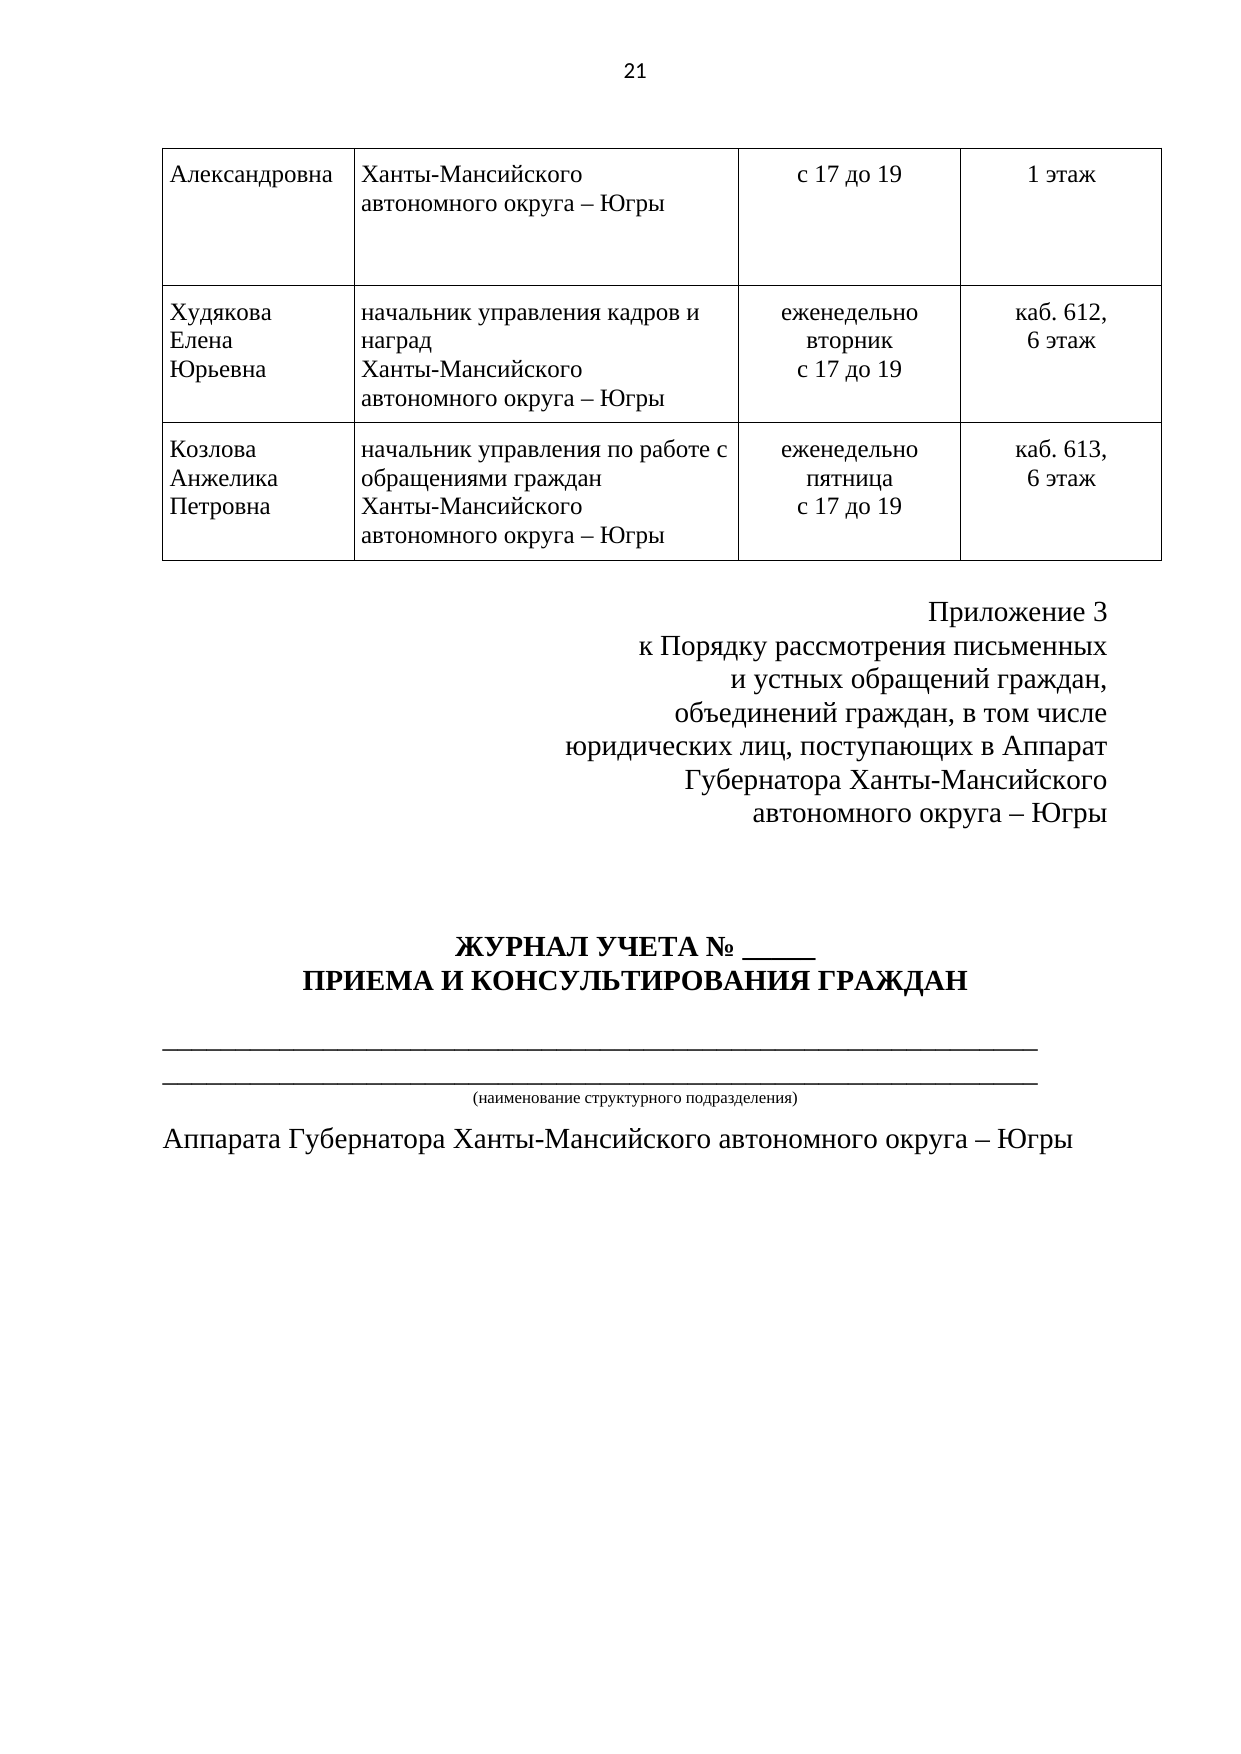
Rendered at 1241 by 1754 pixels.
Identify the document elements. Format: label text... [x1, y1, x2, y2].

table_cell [961, 149, 1161, 285]
table_cell Козлова Анжелика Петровна [163, 423, 354, 559]
text и устных обращений граждан, [162, 661, 1107, 695]
table_cell начальник управления кадров и наград Ханты-Мансийского автономного округа – Югры [355, 286, 738, 422]
text Губернатора Ханты-Мансийского [162, 762, 1107, 795]
text ____________________________________________________________ [162, 1020, 1108, 1054]
table_cell еженедельно вторник с 17 до 19 [739, 286, 960, 422]
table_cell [163, 149, 354, 285]
table_cell Худякова Елена Юрьевна [163, 286, 354, 422]
text юридических лиц, поступающих в Аппарат [162, 728, 1107, 762]
text (наименование структурного подразделения) [162, 1087, 1108, 1121]
table_cell каб. 612, 6 этаж [961, 286, 1161, 422]
text автономного округа – Югры [162, 795, 1107, 829]
text ЖУРНАЛ УЧЕТА № _____ [162, 929, 1108, 963]
text объединений граждан, в том числе [162, 695, 1107, 728]
text к Порядку рассмотрения письменных [162, 628, 1107, 661]
text ____________________________________________________________ [162, 1054, 1108, 1087]
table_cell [739, 149, 960, 285]
table_cell еженедельно пятница с 17 до 19 [739, 423, 960, 559]
table_cell каб. 613, 6 этаж [961, 423, 1161, 559]
table_cell начальник управления по работе с обращениями граждан Ханты-Мансийского автономного округа – Югры [355, 423, 738, 559]
text Аппарата Губернатора Ханты-Мансийского автономного округа – Югры [162, 1121, 1108, 1154]
text Приложение 3 [162, 594, 1107, 628]
text ПРИЕМА И КОНСУЛЬТИРОВАНИЯ ГРАЖДАН [162, 963, 1108, 1020]
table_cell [355, 149, 738, 285]
